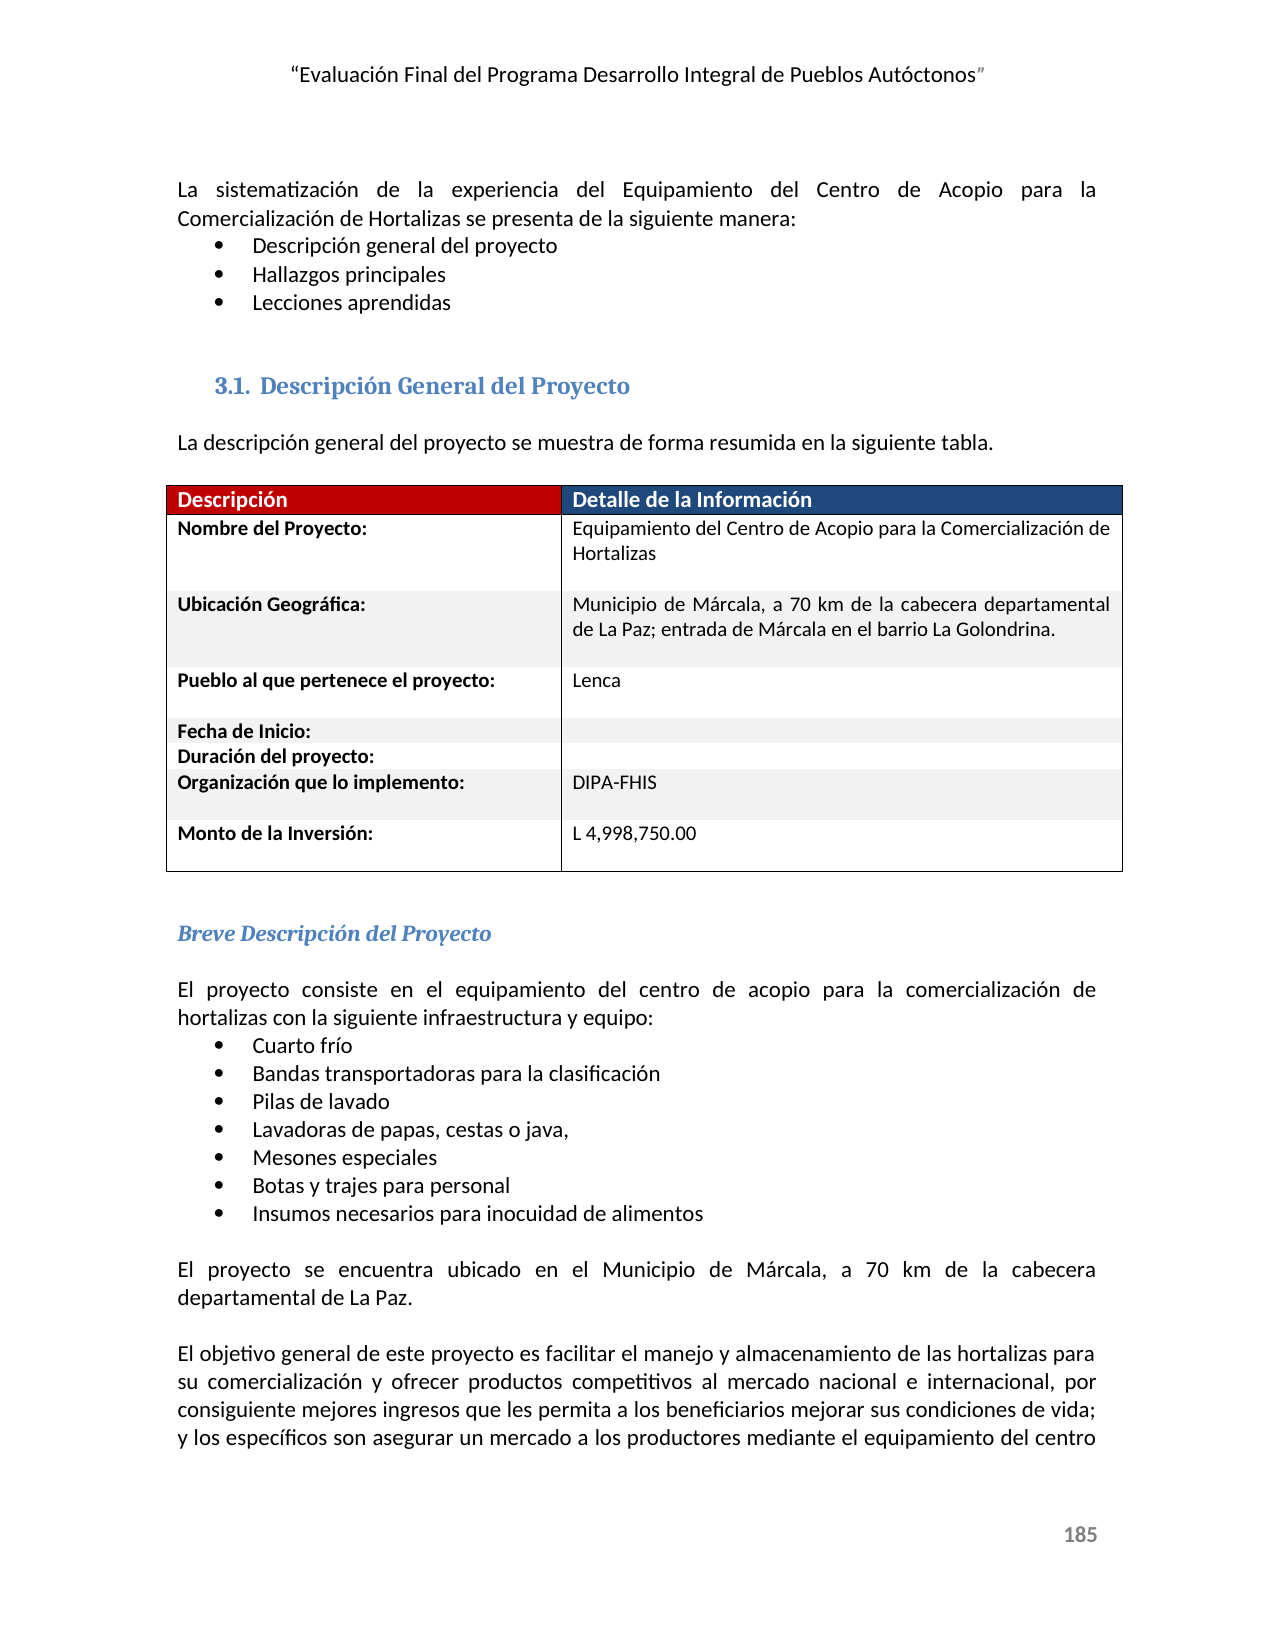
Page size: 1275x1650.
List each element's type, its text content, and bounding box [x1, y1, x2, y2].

text La sistematización de la experiencia del Equipamiento del Centro de Acopio para la Comercialización de Hortalizas se presenta de la siguiente manera: [177, 176, 1098, 232]
list Mesones especiales [215, 1143, 1098, 1171]
list Pilas de lavado [215, 1087, 1098, 1115]
text El proyecto consiste en el equipamiento del centro de acopio para la comercialización de hortalizas con la siguiente infraestructura y equipo: [177, 975, 1098, 1031]
list Descripción general del proyecto [215, 232, 1098, 260]
list Lavadoras de papas, cestas o java, [215, 1115, 1098, 1143]
list Hallazgos principales [215, 260, 1098, 288]
text El proyecto se encuentra ubicado en el Municipio de Márcala, a 70 km de la cabecera departamental de La Paz. [177, 1255, 1098, 1311]
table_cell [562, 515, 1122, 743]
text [177, 1339, 1098, 1451]
list Bandas transportadoras para la clasificación [215, 1059, 1098, 1087]
text La descripción general del proyecto se muestra de forma resumida en la siguiente tabla. [177, 428, 1098, 457]
list Botas y trajes para personal [215, 1171, 1098, 1199]
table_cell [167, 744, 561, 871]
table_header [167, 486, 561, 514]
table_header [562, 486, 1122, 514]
subtitle Breve Descripción del Proyecto [177, 920, 1098, 947]
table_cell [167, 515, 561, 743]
list Cuarto frío [215, 1031, 1098, 1059]
list Insumos necesarios para inocuidad de alimentos [215, 1199, 1098, 1227]
subtitle Descripción General del Proyecto [215, 372, 1098, 401]
list Lecciones aprendidas [215, 288, 1098, 316]
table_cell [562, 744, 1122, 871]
